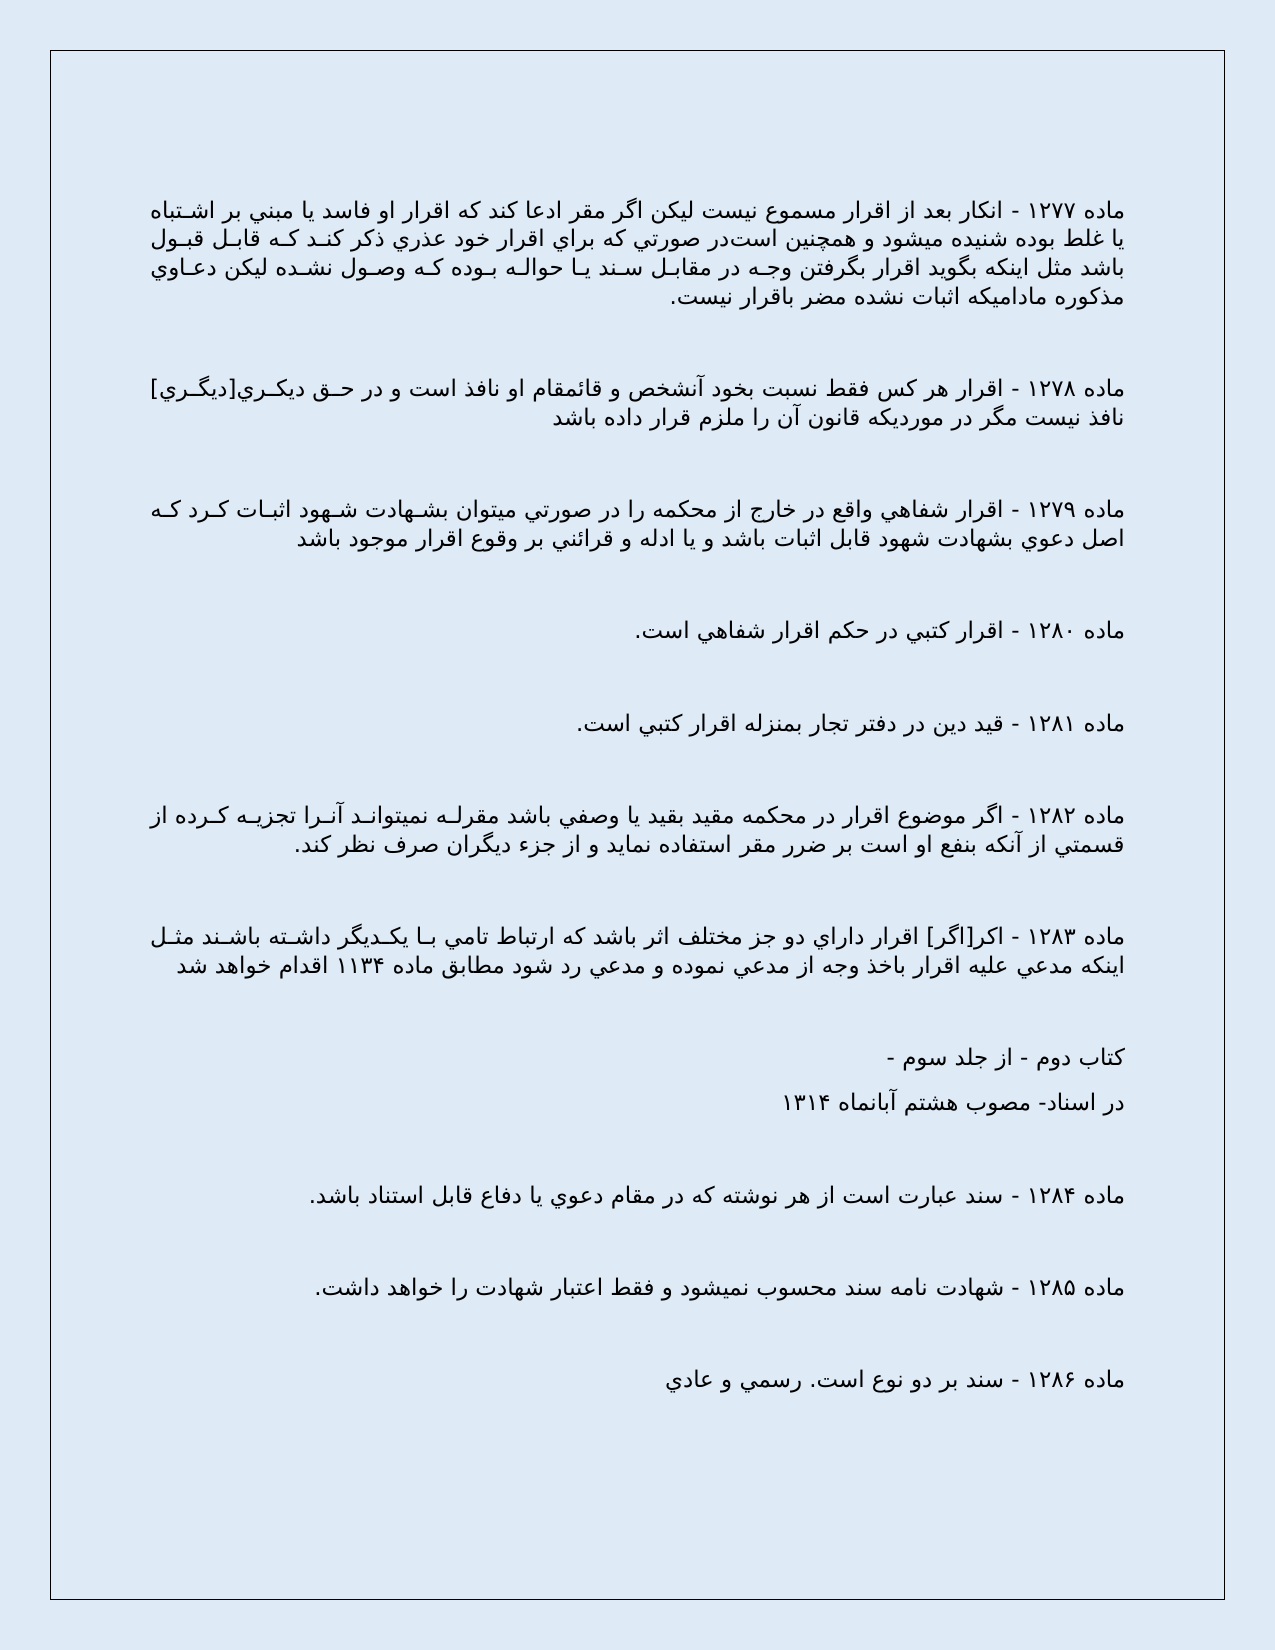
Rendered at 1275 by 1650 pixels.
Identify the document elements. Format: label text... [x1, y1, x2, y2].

text ماده ۱۲۸۳ - اكر[اگر] اقرار داراي دو جز مختلف‌ اثر باشد كه ارتباط تامي با يكديگر داشته باشند مثل اينكه مدعي‌ عليه اقرار باخذ وجه از مدعي ‌نموده و مدعي رد شود مطابق ماده ۱۱۳۴ اقدام خواهد شد [150, 923, 1125, 978]
text ماده ۱۲۸۴ - سند عبارت است از هر نوشته كه در مقام دعوي يا دفاع قابل استناد باشد. [150, 1182, 1125, 1208]
text ماده ۱۲۷۸ - اقرار هر كس فقط نسبت بخود آنشخص و قائمقام او نافذ است و در حق ديكري[ديگري] نافذ نيست مگر در مورديكه قانون آن را ملزم‌ قرار داده باشد [150, 375, 1125, 431]
text ماده ۱۲۸۵ - شهادت‌ نامه سند محسوب نميشود و فقط اعتبار شهادت را خواهد داشت. [150, 1274, 1125, 1301]
text ماده ۱۲۷۷ - انكار بعد از اقرار مسموع نيست ليكن اگر مقر ادعا كند كه اقرار او فاسد يا مبني بر اشتباه يا غلط بوده شنيده ميشود و همچنين است‌در صورتي كه براي اقرار خود عذري ذكر كند كه قابل قبول باشد مثل اينكه بگويد اقرار بگرفتن وجه در مقابل سند يا حواله بوده كه وصول نشده ليكن ‌دعاوي مذكوره ماداميكه اثبات نشده مضر باقرار نيست. [150, 197, 1125, 310]
text در اسناد- مصوب هشتم آبانماه ۱۳۱۴ [150, 1089, 1125, 1116]
text ماده ۱۲۸۲ - اگر موضوع اقرار در محكمه مقيد بقيد يا وصفي باشد مقرله نميتواند آنرا تجزيه كرده از قسمتي از آنكه بنفع او است بر ضرر مقر ‌استفاده نمايد و از جزء ديگران صرف نظر كند. [150, 802, 1125, 857]
text ماده ۱۲۸۱ - قيد دين در دفتر تجار بمنزله اقرار كتبي است. [150, 710, 1125, 736]
text ماده ۱۲۸۰ - اقرار كتبي در حكم اقرار شفاهي است. [150, 617, 1125, 644]
text ماده ۱۲۸۶ - سند بر دو نوع است. رسمي و عادي [150, 1366, 1125, 1393]
text كتاب دوم - از جلد سوم - [150, 1044, 1125, 1071]
text ماده ۱۲۷۹ - اقرار شفاهي واقع در خارج از محكمه را در صورتي ميتوان بشهادت شهود اثبات كرد كه اصل دعوي بشهادت شهود قابل اثبات ‌باشد و يا ادله و قرائني بر وقوع اقرار موجود باشد [150, 496, 1125, 552]
